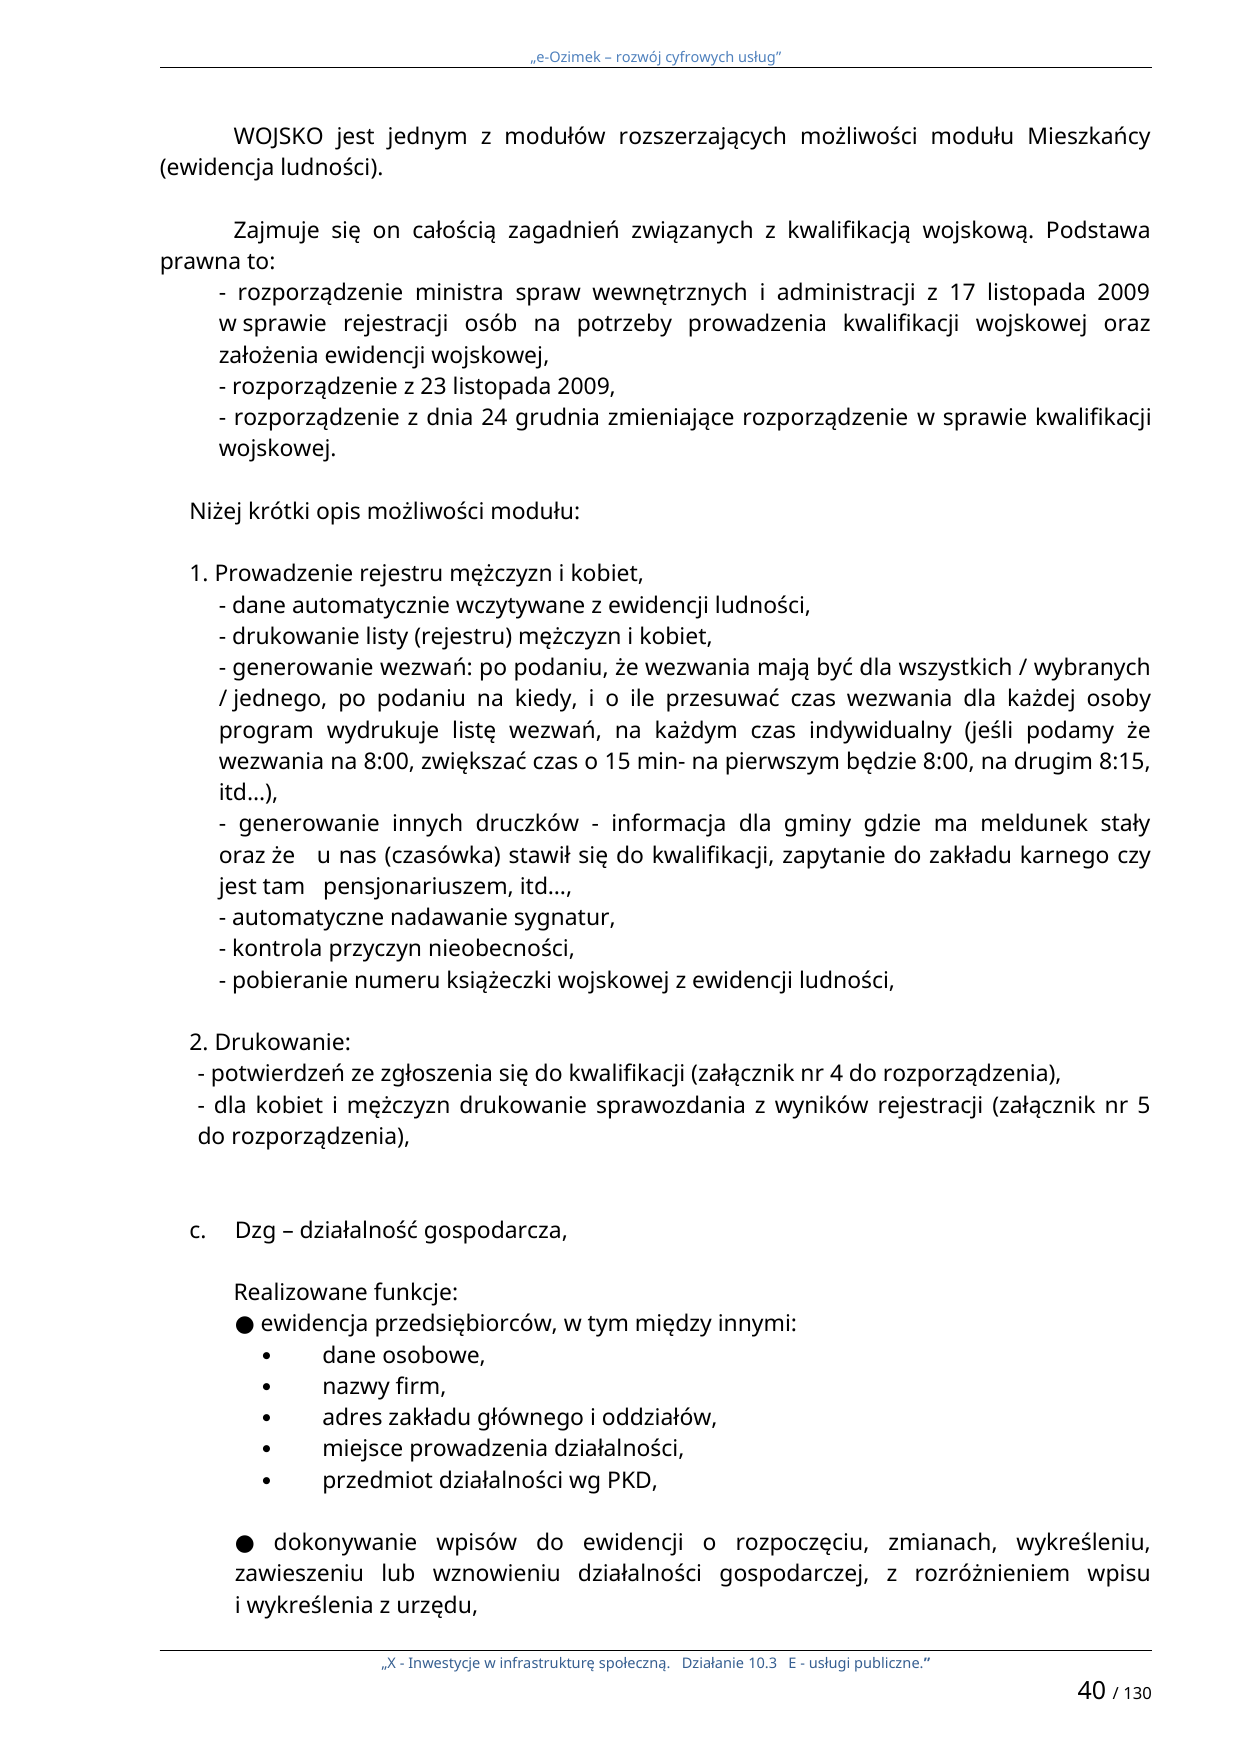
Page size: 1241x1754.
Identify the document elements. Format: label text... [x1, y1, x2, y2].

text - automatyczne nadawanie sygnatur, [218, 901, 1152, 932]
list przedmiot działalności wg PKD, [263, 1464, 1152, 1495]
text - pobieranie numeru książeczki wojskowej z ewidencji ludności, [218, 964, 1152, 995]
text - generowanie wezwań: po podaniu, że wezwania mają być dla wszystkich / wybranych / jednego, po podaniu na kiedy, i o ile przesuwać czas wezwania dla każdej osoby program wydrukuje listę wezwań, na każdym czas indywidualny (jeśli podamy że wezwania na 8:00, zwiększać czas o 15 min- na pierwszym będzie 8:00, na drugim 8:15, itd…), [218, 651, 1152, 807]
text - kontrola przyczyn nieobecności, [218, 932, 1152, 964]
list Dzg – działalność gospodarcza, [189, 1214, 1152, 1245]
list adres zakładu głównego i oddziałów, [263, 1401, 1152, 1432]
text ● ewidencja przedsiębiorców, w tym między innymi: [234, 1307, 1152, 1339]
text - dla kobiet i mężczyzn drukowanie sprawozdania z wyników rejestracji (załącznik nr 5 do rozporządzenia), [197, 1089, 1152, 1151]
text ● dokonywanie wpisów do ewidencji o rozpoczęciu, zmianach, wykreśleniu, zawieszeniu lub wznowieniu działalności gospodarczej, z rozróżnieniem wpisu i wykreślenia z urzędu, [234, 1526, 1152, 1620]
text - dane automatycznie wczytywane z ewidencji ludności, [218, 589, 1152, 620]
text - rozporządzenie z 23 listopada 2009, [218, 370, 1152, 401]
list miejsce prowadzenia działalności, [263, 1432, 1152, 1464]
text 1. Prowadzenie rejestru mężczyzn i kobiet, [189, 557, 1152, 589]
text - rozporządzenie z dnia 24 grudnia zmieniające rozporządzenie w sprawie kwalifikacji wojskowej. [218, 401, 1152, 464]
text Realizowane funkcje: [159, 1276, 1152, 1307]
text - generowanie innych druczków - informacja dla gminy gdzie ma meldunek stały oraz że u nas (czasówka) stawił się do kwalifikacji, zapytanie do zakładu karnego czy jest tam pensjonariuszem, itd…, [218, 807, 1152, 901]
text Zajmuje się on całością zagadnień związanych z kwalifikacją wojskową. Podstawa prawna to: [159, 214, 1152, 276]
text Niżej krótki opis możliwości modułu: [189, 495, 1152, 526]
list nazwy firm, [263, 1370, 1152, 1401]
text WOJSKO jest jednym z modułów rozszerzających możliwości modułu Mieszkańcy (ewidencja ludności). [159, 120, 1152, 182]
text 2. Drukowanie: [189, 1026, 1152, 1057]
text - drukowanie listy (rejestru) mężczyzn i kobiet, [218, 620, 1152, 651]
list dane osobowe, [263, 1339, 1152, 1370]
text - rozporządzenie ministra spraw wewnętrznych i administracji z 17 listopada 2009 w sprawie rejestracji osób na potrzeby prowadzenia kwalifikacji wojskowej oraz założenia ewidencji wojskowej, [218, 276, 1152, 370]
text - potwierdzeń ze zgłoszenia się do kwalifikacji (załącznik nr 4 do rozporządzenia), [197, 1057, 1152, 1089]
